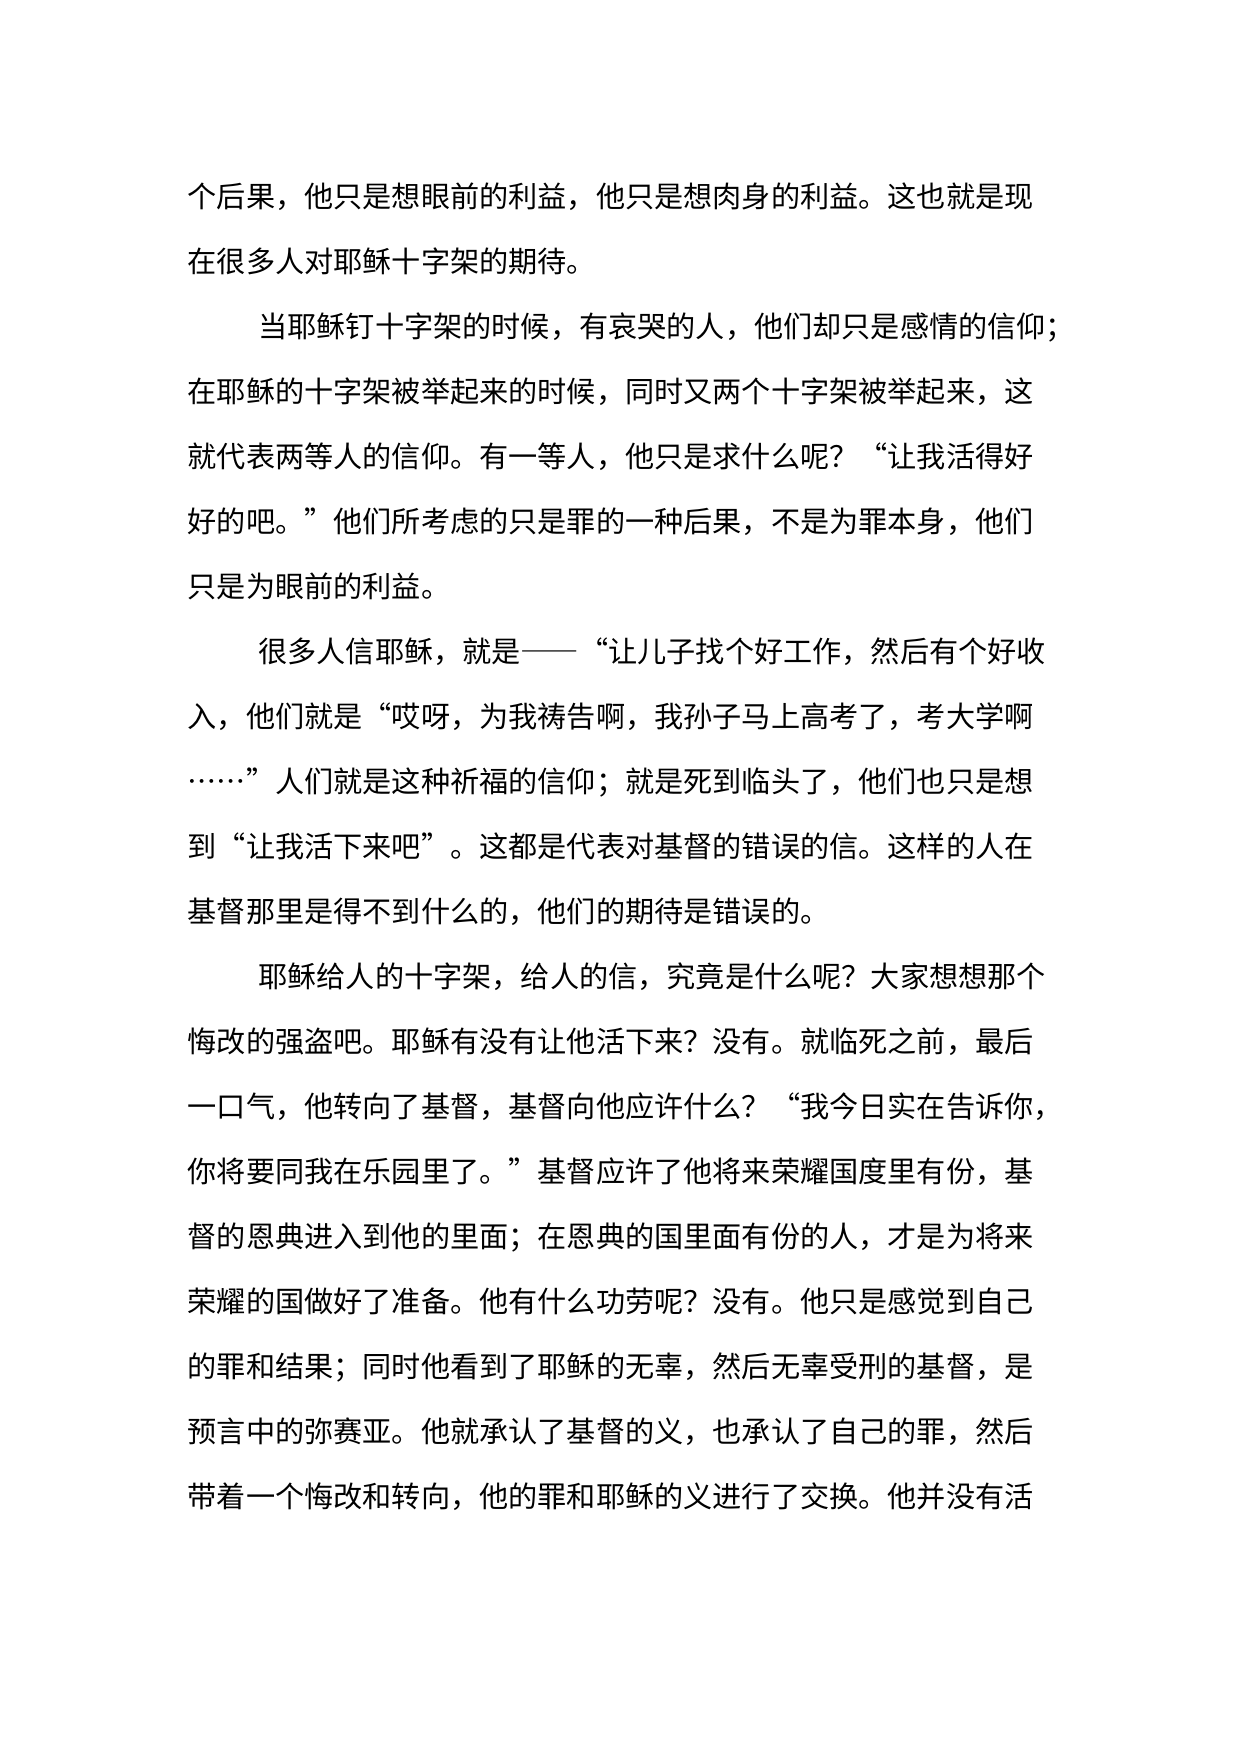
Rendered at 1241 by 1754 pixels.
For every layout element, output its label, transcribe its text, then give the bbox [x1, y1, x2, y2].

text 当耶稣钉十字架的时候，有哀哭的人，他们却只是感情的信仰；在耶稣的十字架被举起来的时候，同时又两个十字架被举起来，这就代表两等人的信仰。有一等人，他只是求什么呢？“让我活得好好的吧。”他们所考虑的只是罪的一种后果，不是为罪本身，他们只是为眼前的利益。 [187, 292, 1053, 617]
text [187, 162, 1053, 292]
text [187, 942, 1053, 1527]
text 很多人信耶稣，就是——“让儿子找个好工作，然后有个好收入，他们就是“哎呀，为我祷告啊，我孙子马上高考了，考大学啊……”人们就是这种祈福的信仰；就是死到临头了，他们也只是想到“让我活下来吧”。这都是代表对基督的错误的信。这样的人在基督那里是得不到什么的，他们的期待是错误的。 [187, 617, 1053, 942]
